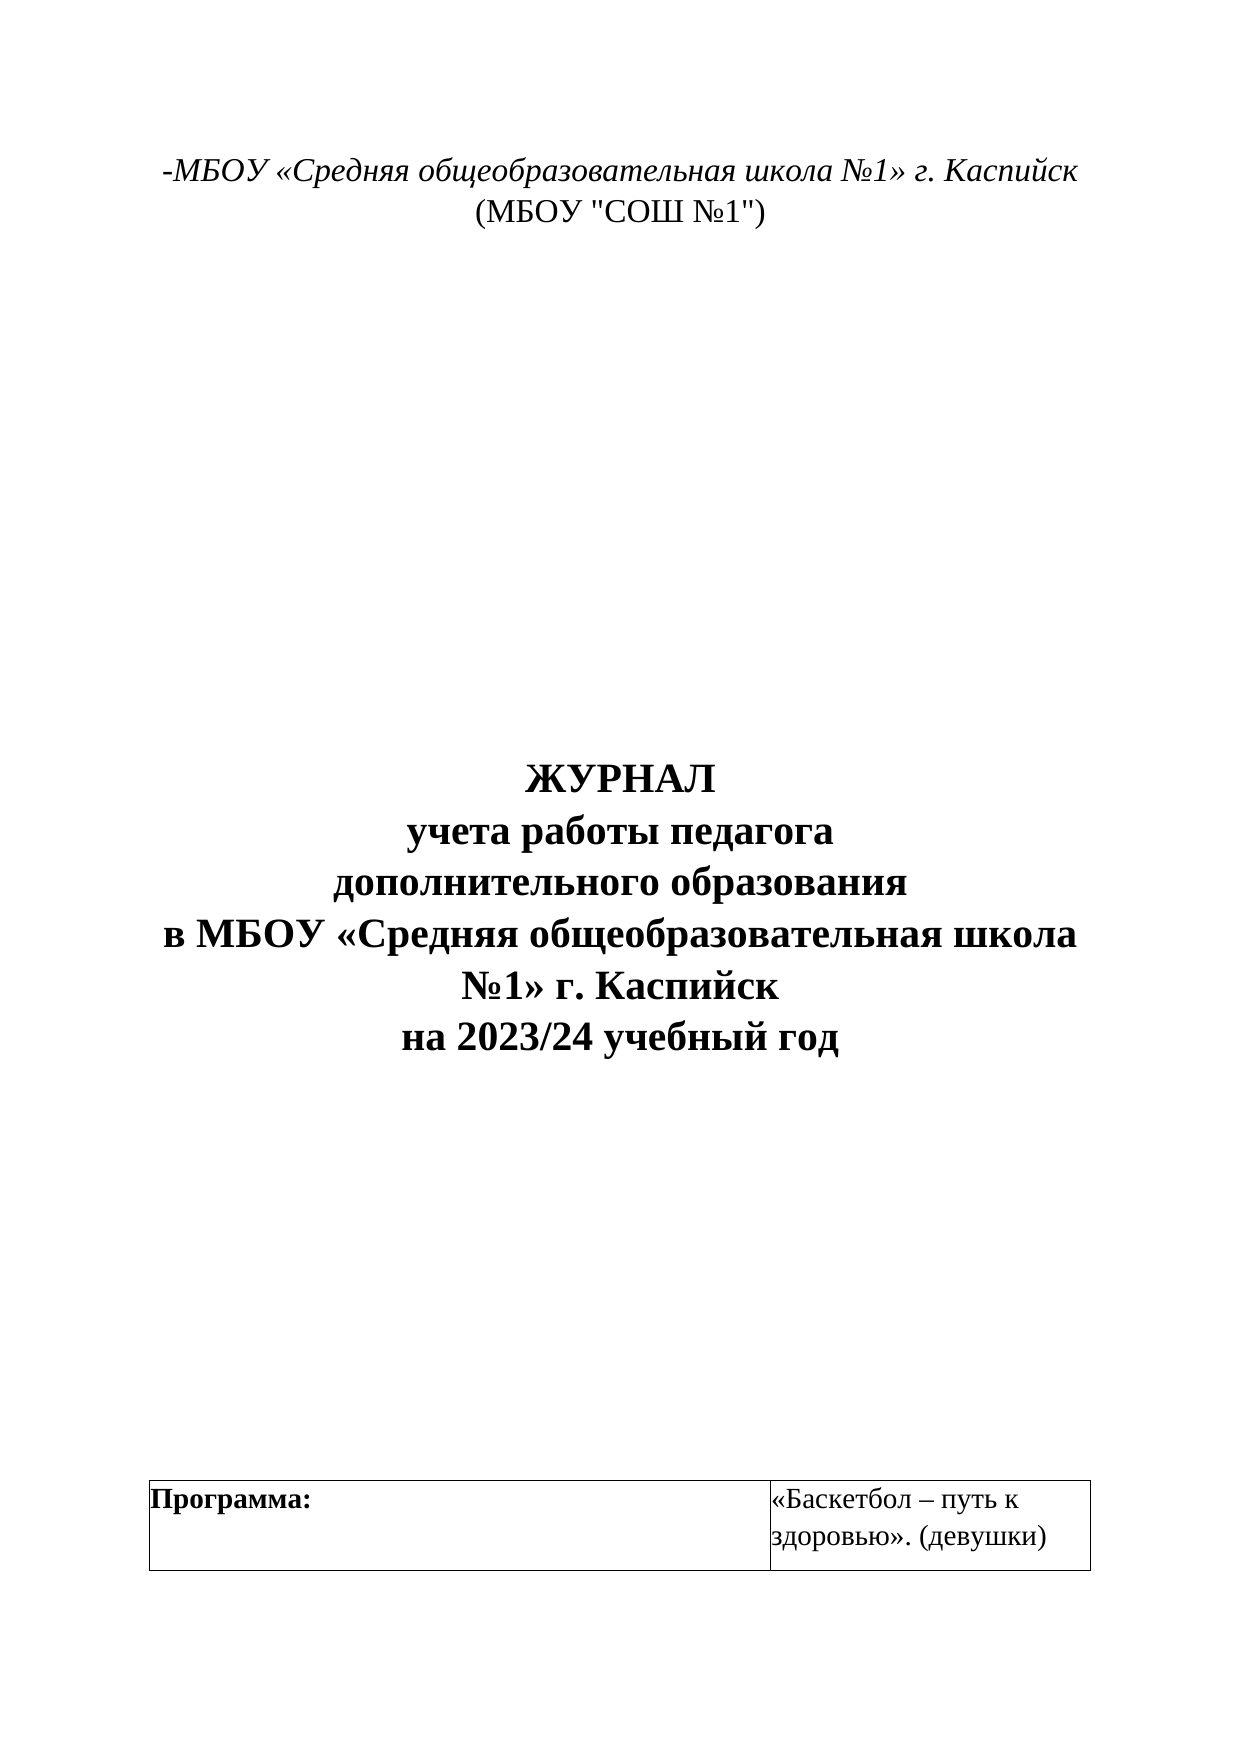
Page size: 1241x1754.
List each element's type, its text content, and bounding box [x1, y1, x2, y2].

table_header Программа: [150, 1481, 770, 1570]
text ЖУРНАЛ учета работы педагога дополнительного образования в МБОУ «Средняя общеобразовательная школа №1» г. Каспийск на 2023/24 учебный год [150, 753, 1090, 1060]
text -МБОУ «Средняя общеобразовательная школа №1» г. Каспийск (МБОУ "СОШ №1") [150, 150, 1090, 230]
table_header «Баскетбол – путь к здоровью». (девушки) [771, 1481, 1090, 1570]
